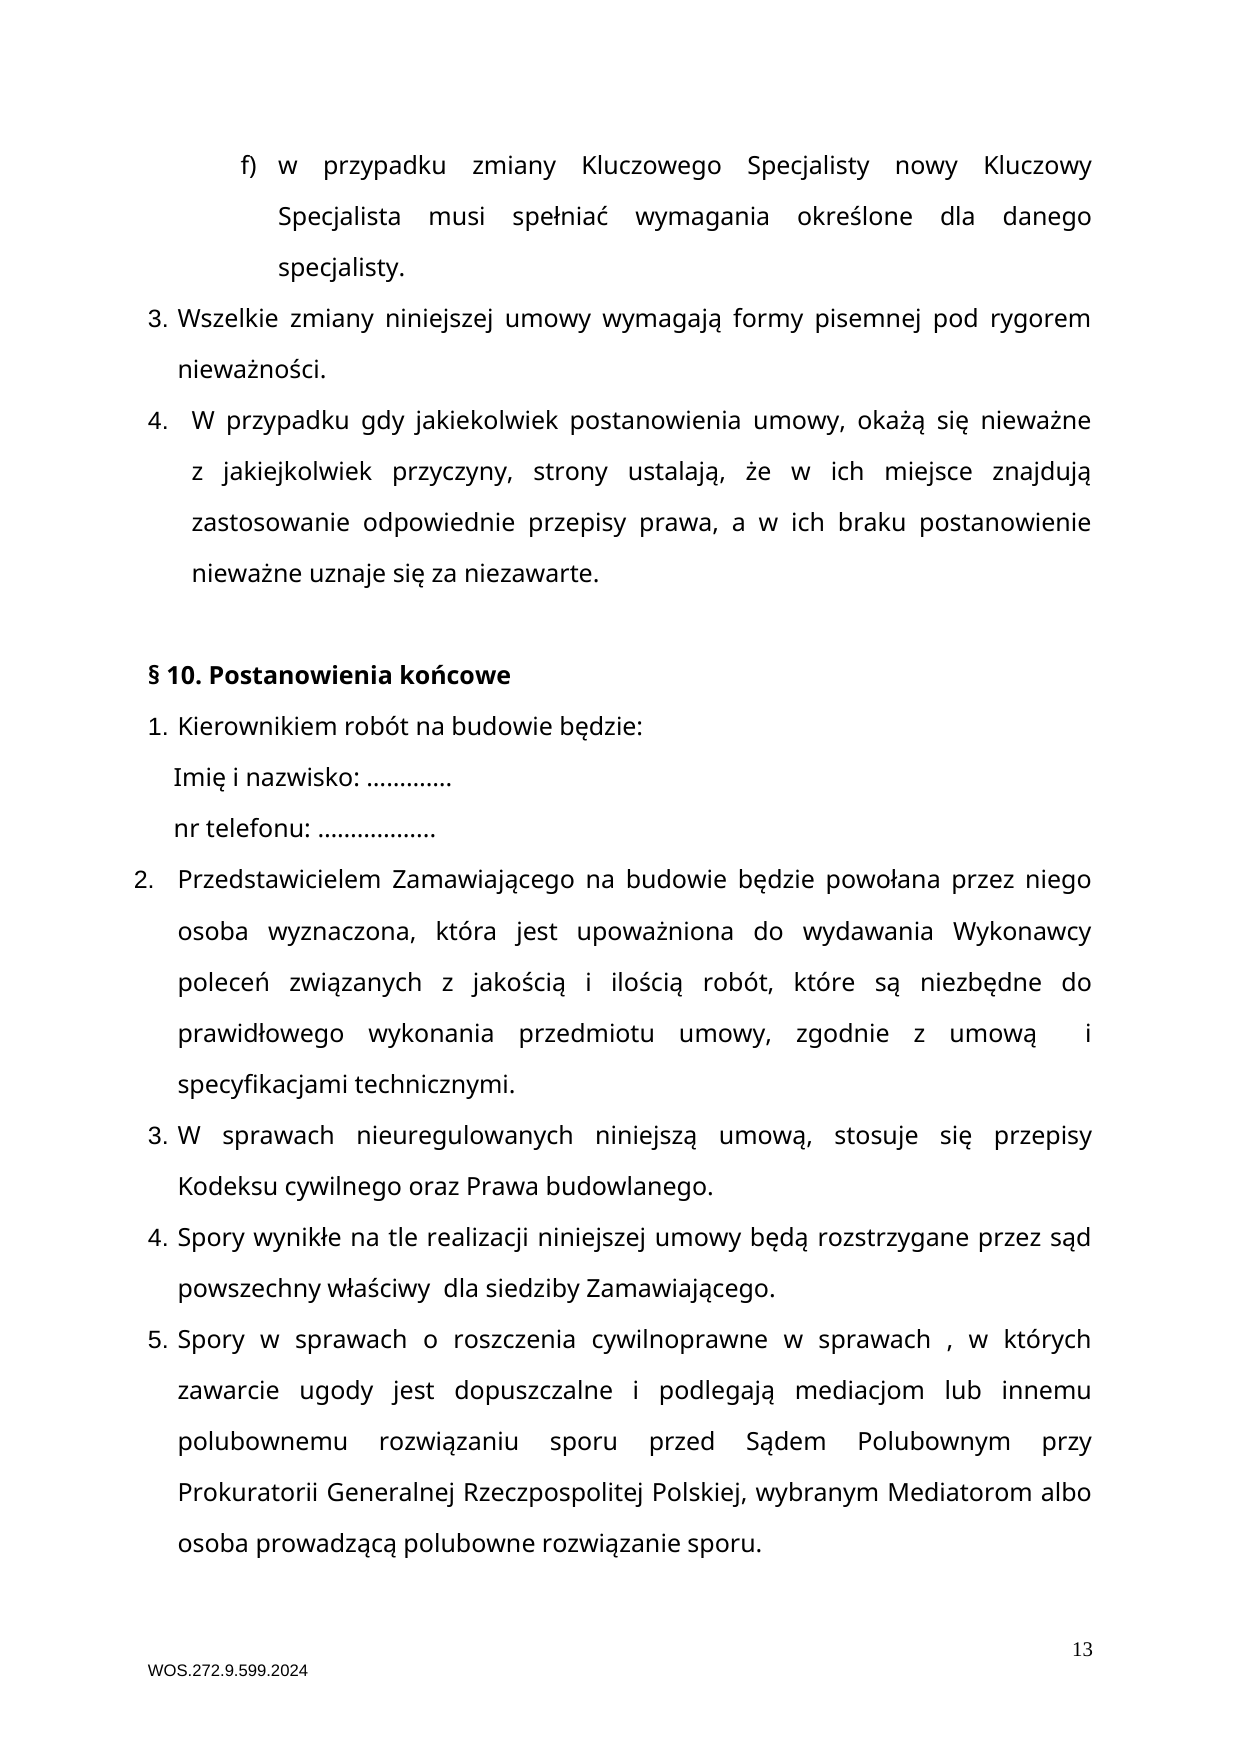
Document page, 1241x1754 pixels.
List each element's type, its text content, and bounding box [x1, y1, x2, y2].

list Spory wynikłe na tle realizacji niniejszej umowy będą rozstrzygane przez sąd powszechny właściwy dla siedziby Zamawiającego. [148, 1219, 1093, 1304]
text § 10. Postanowienia końcowe [148, 658, 1093, 692]
list Wszelkie zmiany niniejszej umowy wymagają formy pisemnej pod rygorem nieważności. [148, 301, 1093, 386]
list w przypadku zmiany Kluczowego Specjalisty nowy Kluczowy Specjalista musi spełniać wymagania określone dla danego specjalisty. [240, 148, 1093, 284]
list W przypadku gdy jakiekolwiek postanowienia umowy, okażą się nieważne z jakiejkolwiek przyczyny, strony ustalają, że w ich miejsce znajdują zastosowanie odpowiednie przepisy prawa, a w ich braku postanowienie nieważne uznaje się za niezawarte. [148, 403, 1093, 590]
list Przedstawicielem Zamawiającego na budowie będzie powołana przez niego osoba wyznaczona, która jest upoważniona do wydawania Wykonawcy poleceń związanych z jakością i ilością robót, które są niezbędne do prawidłowego wykonania przedmiotu umowy, zgodnie z umową i specyfikacjami technicznymi. [133, 862, 1093, 1100]
text Imię i nazwisko: …………. [148, 760, 1093, 794]
text nr telefonu: ……………... [148, 811, 1093, 845]
list Kierownikiem robót na budowie będzie: [148, 709, 1093, 743]
list W sprawach nieuregulowanych niniejszą umową, stosuje się przepisy Kodeksu cywilnego oraz Prawa budowlanego. [148, 1117, 1093, 1202]
list Spory w sprawach o roszczenia cywilnoprawne w sprawach , w których zawarcie ugody jest dopuszczalne i podlegają mediacjom lub innemu polubownemu rozwiązaniu sporu przed Sądem Polubownym przy Prokuratorii Generalnej Rzeczpospolitej Polskiej, wybranym Mediatorom albo osoba prowadzącą polubowne rozwiązanie sporu. [148, 1322, 1093, 1560]
